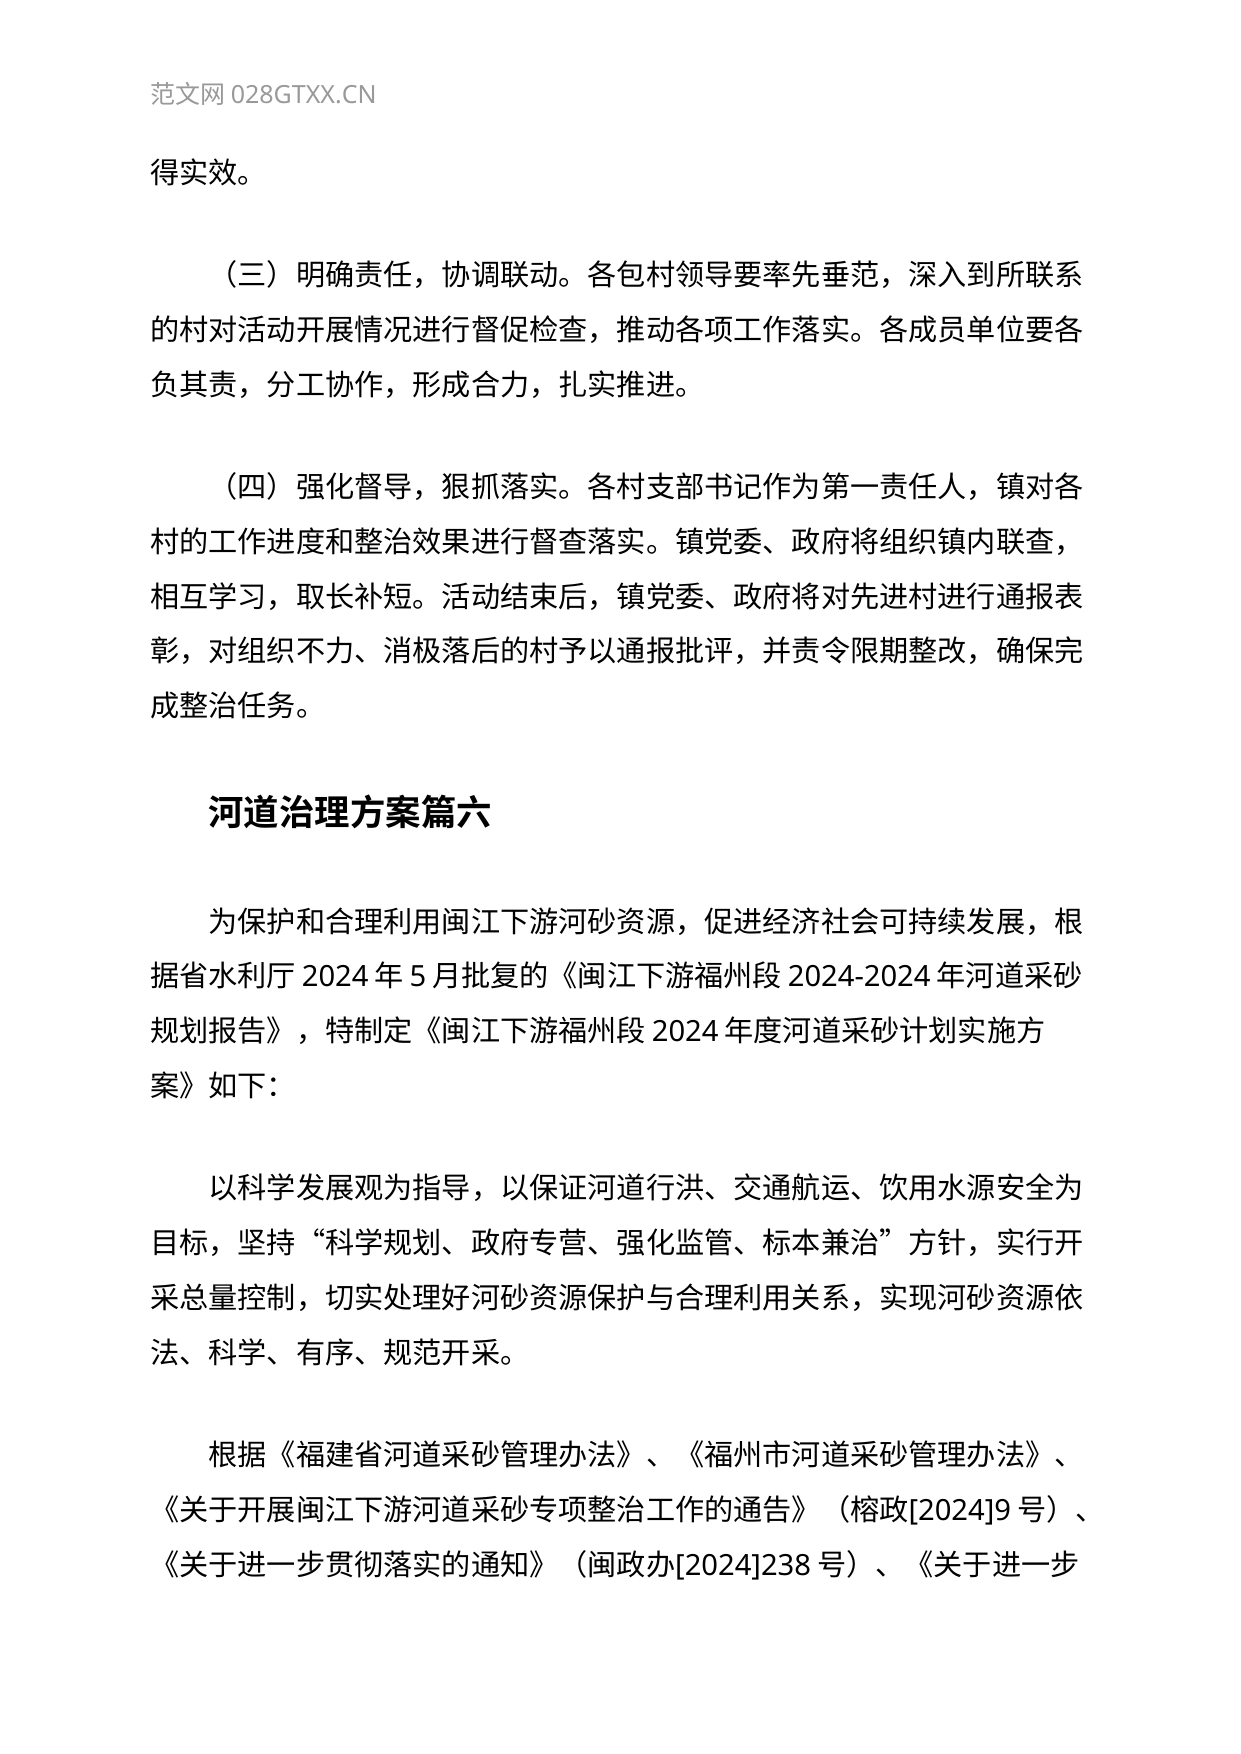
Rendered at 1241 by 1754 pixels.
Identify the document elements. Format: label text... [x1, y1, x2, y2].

text 以科学发展观为指导，以保证河道行洪、交通航运、饮用水源安全为目标，坚持“科学规划、政府专营、强化监管、标本兼治”方针，实行开采总量控制，切实处理好河砂资源保护与合理利用关系，实现河砂资源依法、科学、有序、规范开采。 [150, 1165, 1090, 1372]
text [150, 1431, 1090, 1583]
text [150, 150, 1090, 192]
text 河道治理方案篇六 [150, 785, 1090, 836]
text （三）明确责任，协调联动。各包村领导要率先垂范，深入到所联系的村对活动开展情况进行督促检查，推动各项工作落实。各成员单位要各负其责，分工协作，形成合力，扎实推进。 [150, 252, 1090, 404]
text 为保护和合理利用闽江下游河砂资源，促进经济社会可持续发展，根据省水利厅2024年5月批复的《闽江下游福州段2024-2024年河道采砂规划报告》，特制定《闽江下游福州段2024年度河道采砂计划实施方案》如下： [150, 898, 1090, 1105]
text （四）强化督导，狠抓落实。各村支部书记作为第一责任人，镇对各村的工作进度和整治效果进行督查落实。镇党委、政府将组织镇内联查，相互学习，取长补短。活动结束后，镇党委、政府将对先进村进行通报表彰，对组织不力、消极落后的村予以通报批评，并责令限期整改，确保完成整治任务。 [150, 463, 1090, 725]
